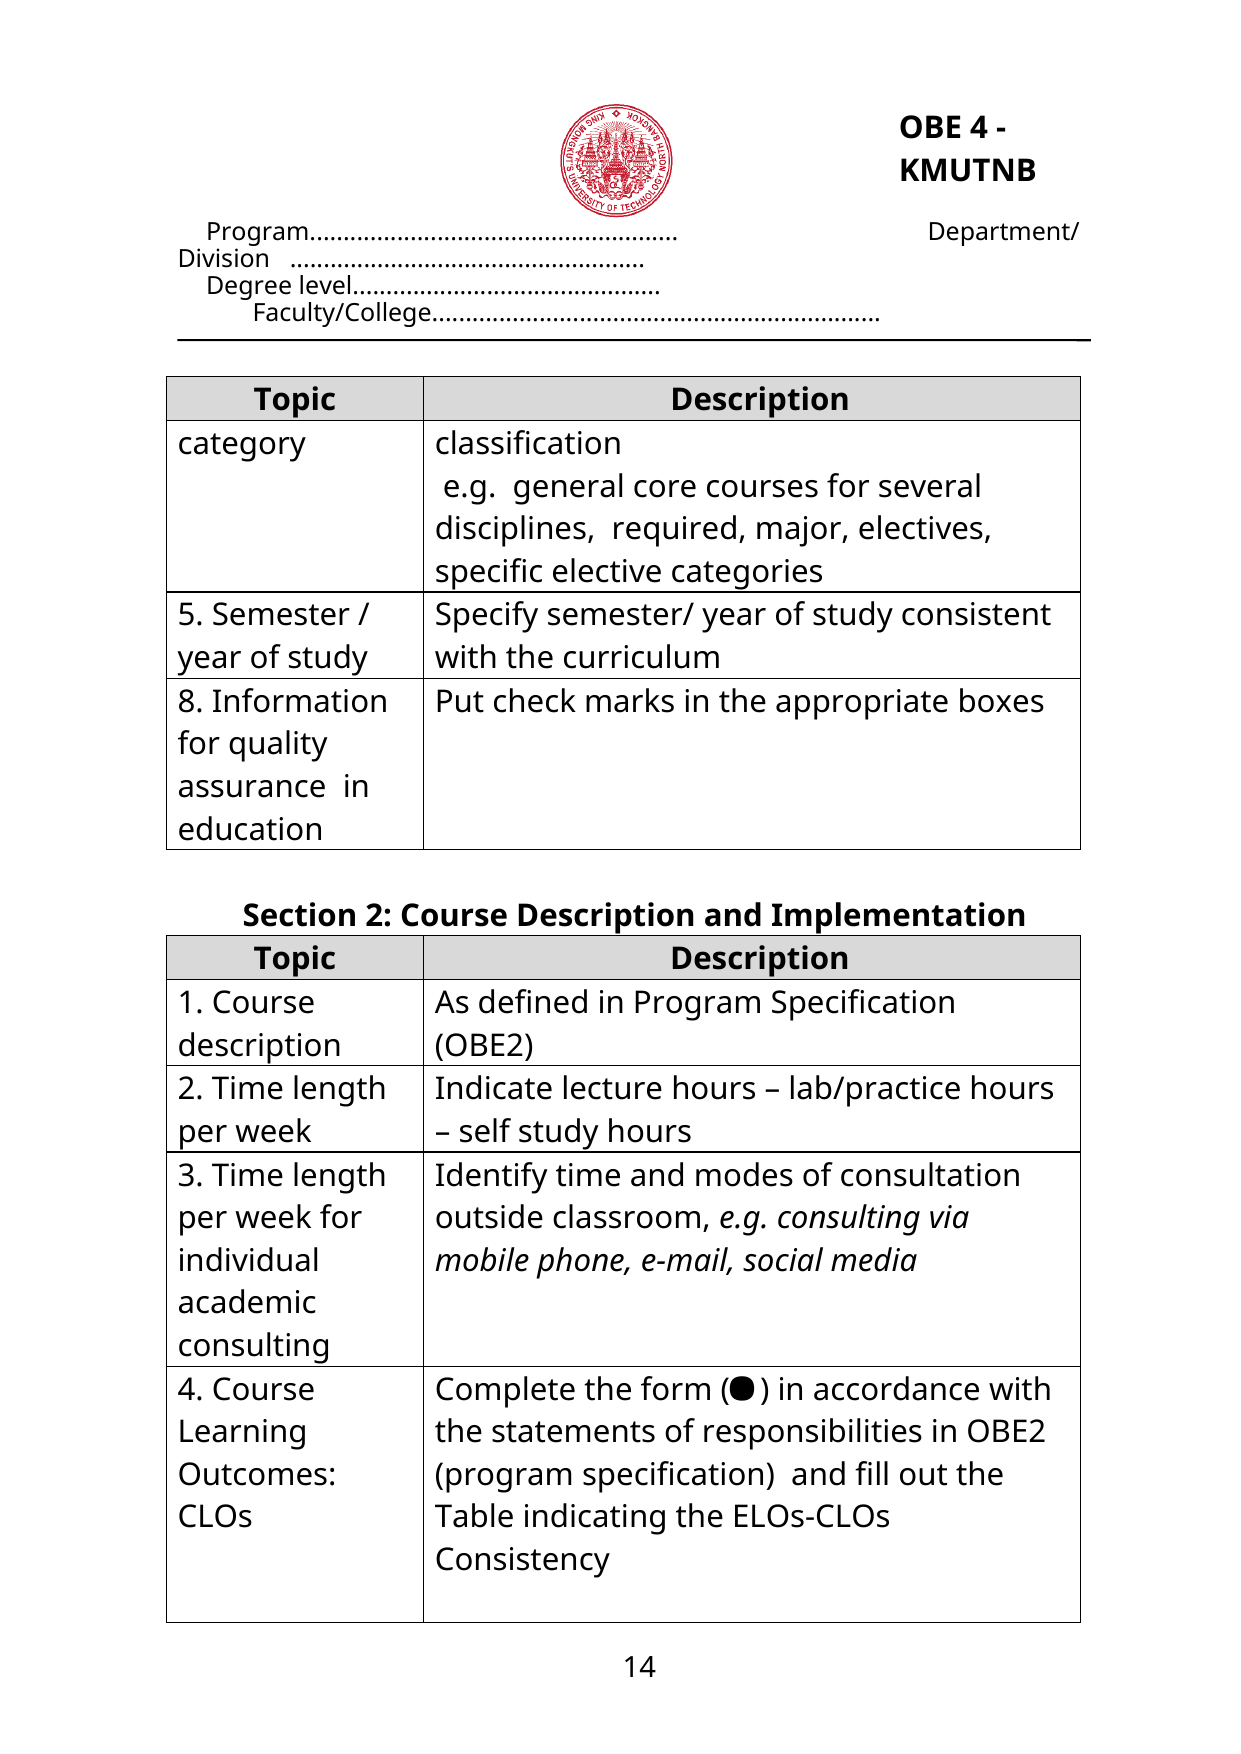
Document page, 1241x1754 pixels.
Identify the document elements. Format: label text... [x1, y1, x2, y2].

table_header Description [424, 377, 1080, 420]
table_cell 5. Semester / year of study [167, 593, 423, 678]
table_cell Identify time and modes of consultation outside classroom, e.g. consulting via mobile phone, e-mail, social media [424, 1153, 1080, 1366]
table_cell 1. Course description [167, 980, 423, 1065]
table_cell 4. Course Learning Outcomes: CLOs [167, 1367, 423, 1622]
table_header Topic [167, 377, 423, 420]
table_cell Specify semester/ year of study consistent with the curriculum [424, 593, 1080, 678]
table_cell Complete the form () in accordance with the statements of responsibilities in OBE2 (program specification) and fill out the Table indicating the ELOs-CLOs Consistency [424, 1367, 1080, 1622]
table_cell Put check marks in the appropriate boxes [424, 679, 1080, 849]
table_header Topic [167, 936, 423, 979]
table_cell As defined in Program Specification (OBE2) [424, 980, 1080, 1065]
table_cell 8. Information for quality assurance in education [167, 679, 423, 849]
picture [558, 102, 674, 219]
table_cell 2. Time length per week [167, 1066, 423, 1151]
table_cell Indicate lecture hours – lab/practice hours – self study hours [424, 1066, 1080, 1151]
table_cell 3. Time length per week for individual academic consulting [167, 1153, 423, 1366]
table_cell 3. Course category [167, 421, 423, 591]
table_header Description [424, 936, 1080, 979]
text Section 2: Course Description and Implementation [177, 893, 1092, 935]
